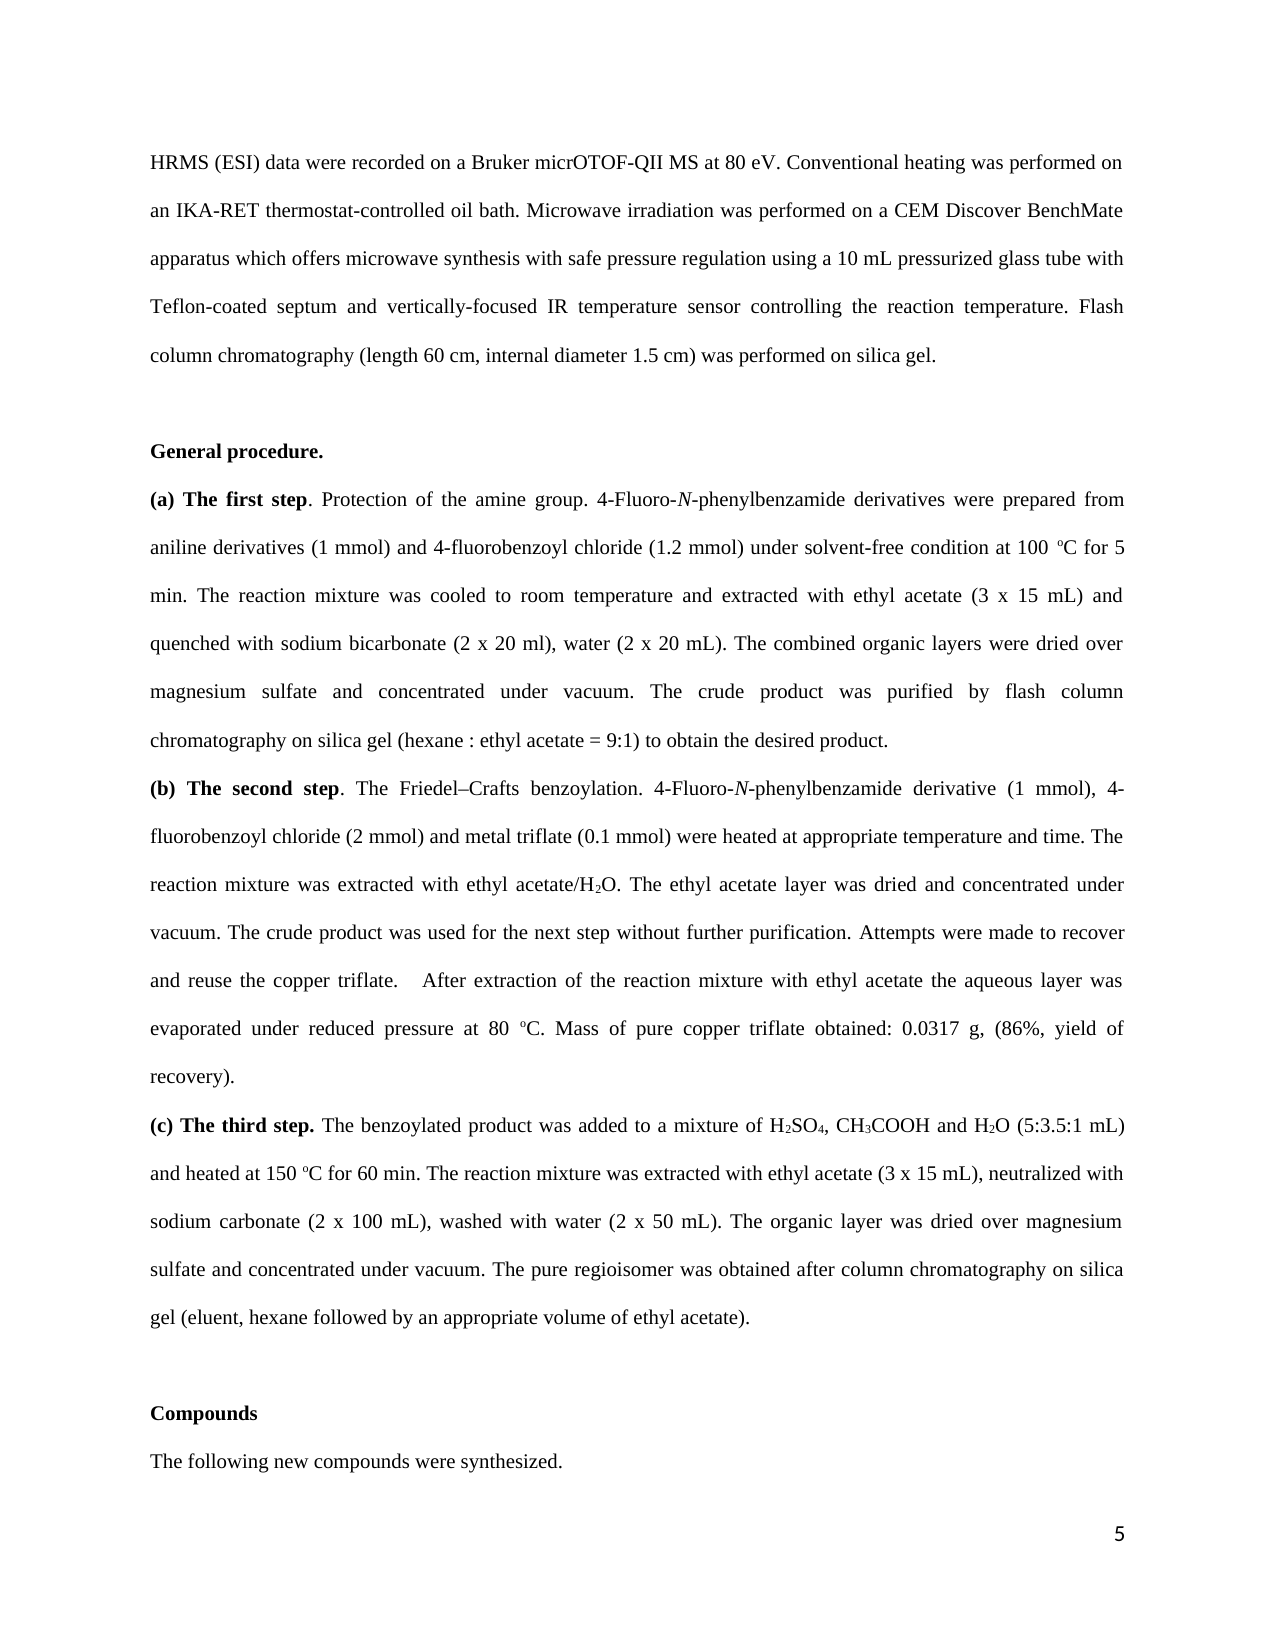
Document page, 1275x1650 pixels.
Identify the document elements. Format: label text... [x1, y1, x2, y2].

list (a) The first step. Protection of the amine group. 4-Fluoro-N-phenylbenzamide derivatives were prepared from aniline derivatives (1 mmol) and 4-fluorobenzoyl chloride (1.2 mmol) under solvent-free condition at 100 oC for 5 min. The reaction mixture was cooled to room temperature and extracted with ethyl acetate (3 x 15 mL) and quenched with sodium bicarbonate (2 x 20 ml), water (2 x 20 mL). The combined organic layers were dried over magnesium sulfate and concentrated under vacuum. The crude product was purified by flash column chromatography on silica gel (hexane : ethyl acetate = 9:1) to obtain the desired product. [150, 487, 1125, 752]
text Compounds [150, 1401, 1125, 1425]
text (c) The third step. The benzoylated product was added to a mixture of H2SO4, CH3COOH and H2O (5:3.5:1 mL) and heated at 150 oC for 60 min. The reaction mixture was extracted with ethyl acetate (3 x 15 mL), neutralized with sodium carbonate (2 x 100 mL), washed with water (2 x 50 mL). The organic layer was dried over magnesium sulfate and concentrated under vacuum. The pure regioisomer was obtained after column chromatography on silica gel (eluent, hexane followed by an appropriate volume of ethyl acetate). [150, 1112, 1125, 1329]
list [150, 150, 1125, 367]
text General procedure. [150, 439, 1125, 463]
text (b) The second step. The Friedel–Crafts benzoylation. 4-Fluoro-N-phenylbenzamide derivative (1 mmol), 4-fluorobenzoyl chloride (2 mmol) and metal triflate (0.1 mmol) were heated at appropriate temperature and time. The reaction mixture was extracted with ethyl acetate/H2O. The ethyl acetate layer was dried and concentrated under vacuum. The crude product was used for the next step without further purification. Attempts were made to recover and reuse the copper triflate. After extraction of the reaction mixture with ethyl acetate the aqueous layer was evaporated under reduced pressure at 80 oC. Mass of pure copper triflate obtained: 0.0317 g, (86%, yield of recovery). [150, 776, 1125, 1088]
text The following new compounds were synthesized. [150, 1449, 1125, 1473]
